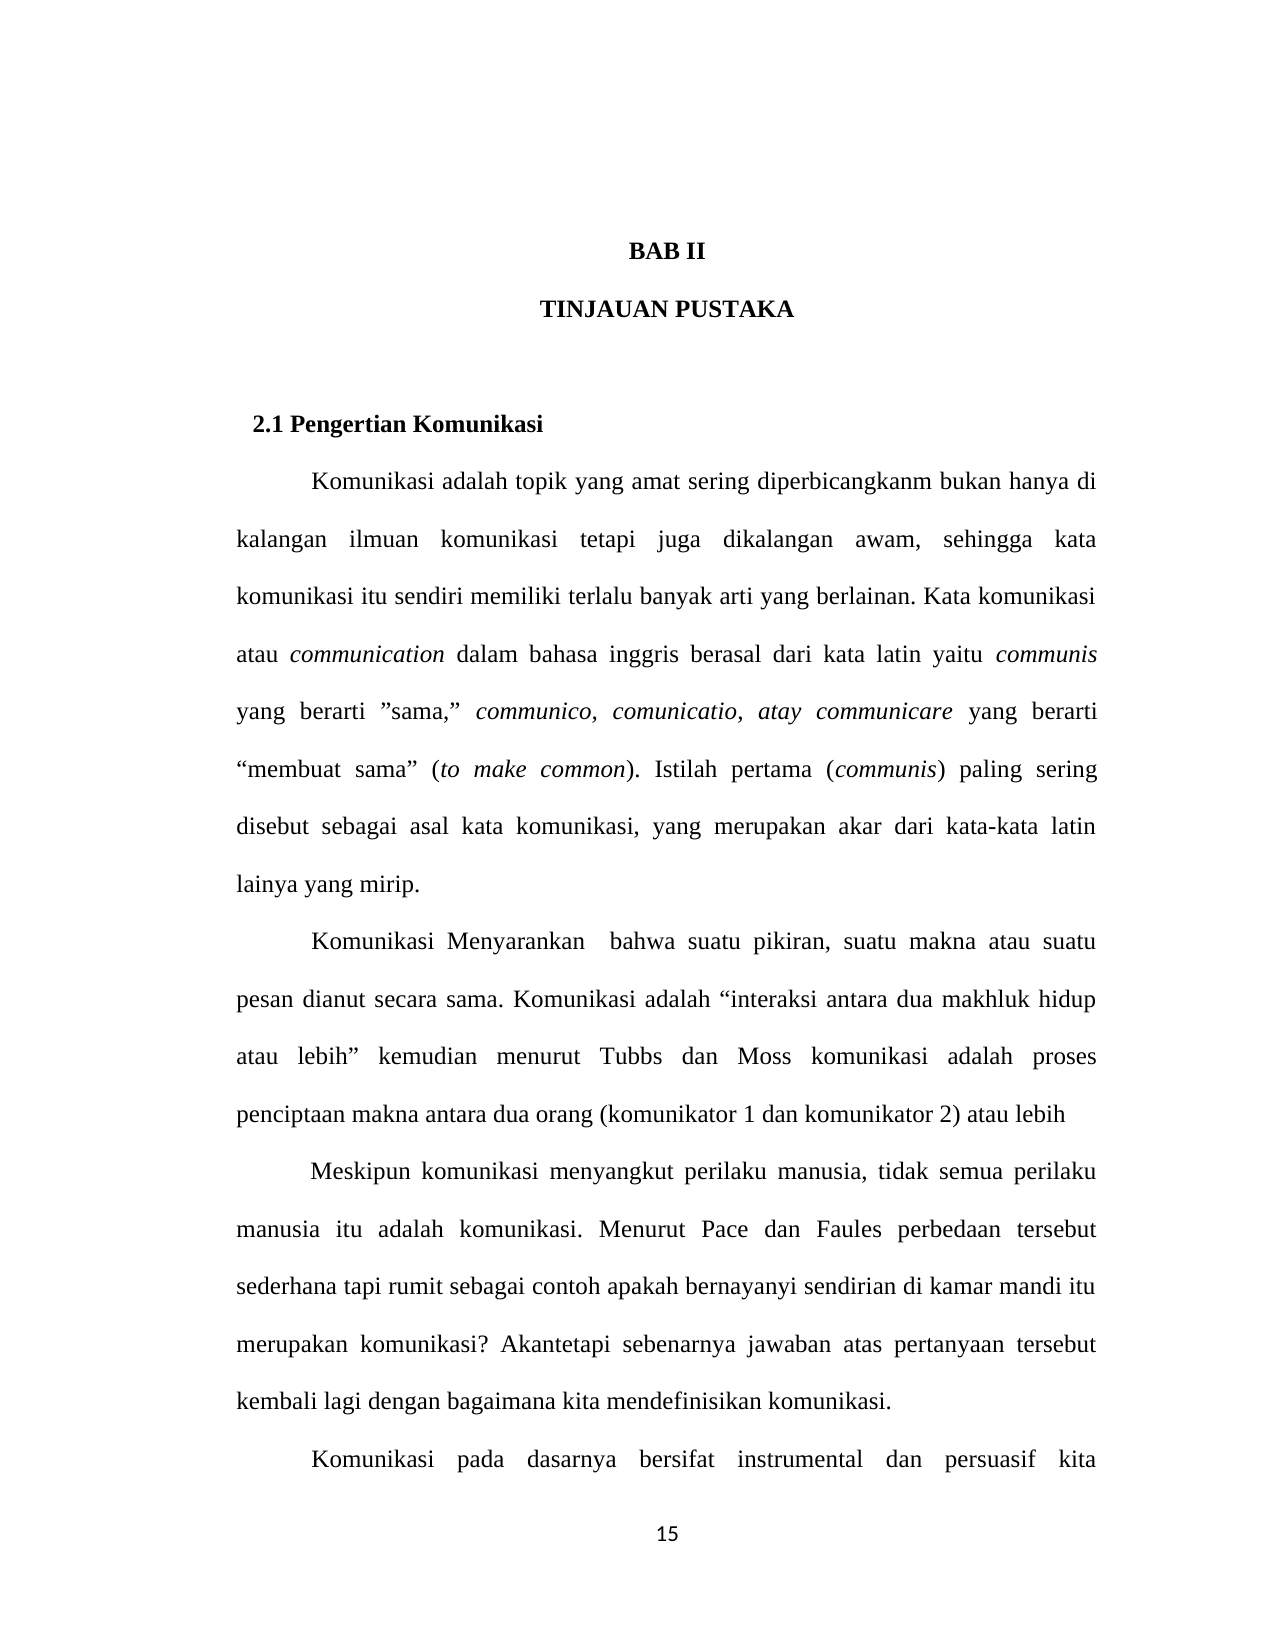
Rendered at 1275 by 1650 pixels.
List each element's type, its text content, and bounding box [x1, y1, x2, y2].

text Komunikasi adalah topik yang amat sering diperbicangkanm bukan hanya di kalangan ilmuan komunikasi tetapi juga dikalangan awam, sehingga kata komunikasi itu sendiri memiliki terlalu banyak arti yang berlainan. Kata komunikasi atau communication dalam bahasa inggris berasal dari kata latin yaitu communis yang berarti ”sama,” communico, comunicatio, atay communicare yang berarti “membuat sama” (to make common). Istilah pertama (communis) paling sering disebut sebagai asal kata komunikasi, yang merupakan akar dari kata-kata latin lainya yang mirip. [236, 466, 1098, 897]
text TINJAUAN PUSTAKA [236, 294, 1098, 322]
text BAB II [236, 236, 1098, 265]
text 2.1 Pengertian Komunikasi [236, 409, 1098, 437]
text Komunikasi Menyarankan bahwa suatu pikiran, suatu makna atau suatu pesan dianut secara sama. Komunikasi adalah “interaksi antara dua makhluk hidup atau lebih” kemudian menurut Tubbs dan Moss komunikasi adalah proses penciptaan makna antara dua orang (komunikator 1 dan komunikator 2) atau lebih [236, 926, 1098, 1127]
text Meskipun komunikasi menyangkut perilaku manusia, tidak semua perilaku manusia itu adalah komunikasi. Menurut Pace dan Faules perbedaan tersebut sederhana tapi rumit sebagai contoh apakah bernayanyi sendirian di kamar mandi itu merupakan komunikasi? Akantetapi sebenarnya jawaban atas pertanyaan tersebut kembali lagi dengan bagaimana kita mendefinisikan komunikasi. [236, 1156, 1098, 1415]
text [236, 1444, 1098, 1472]
